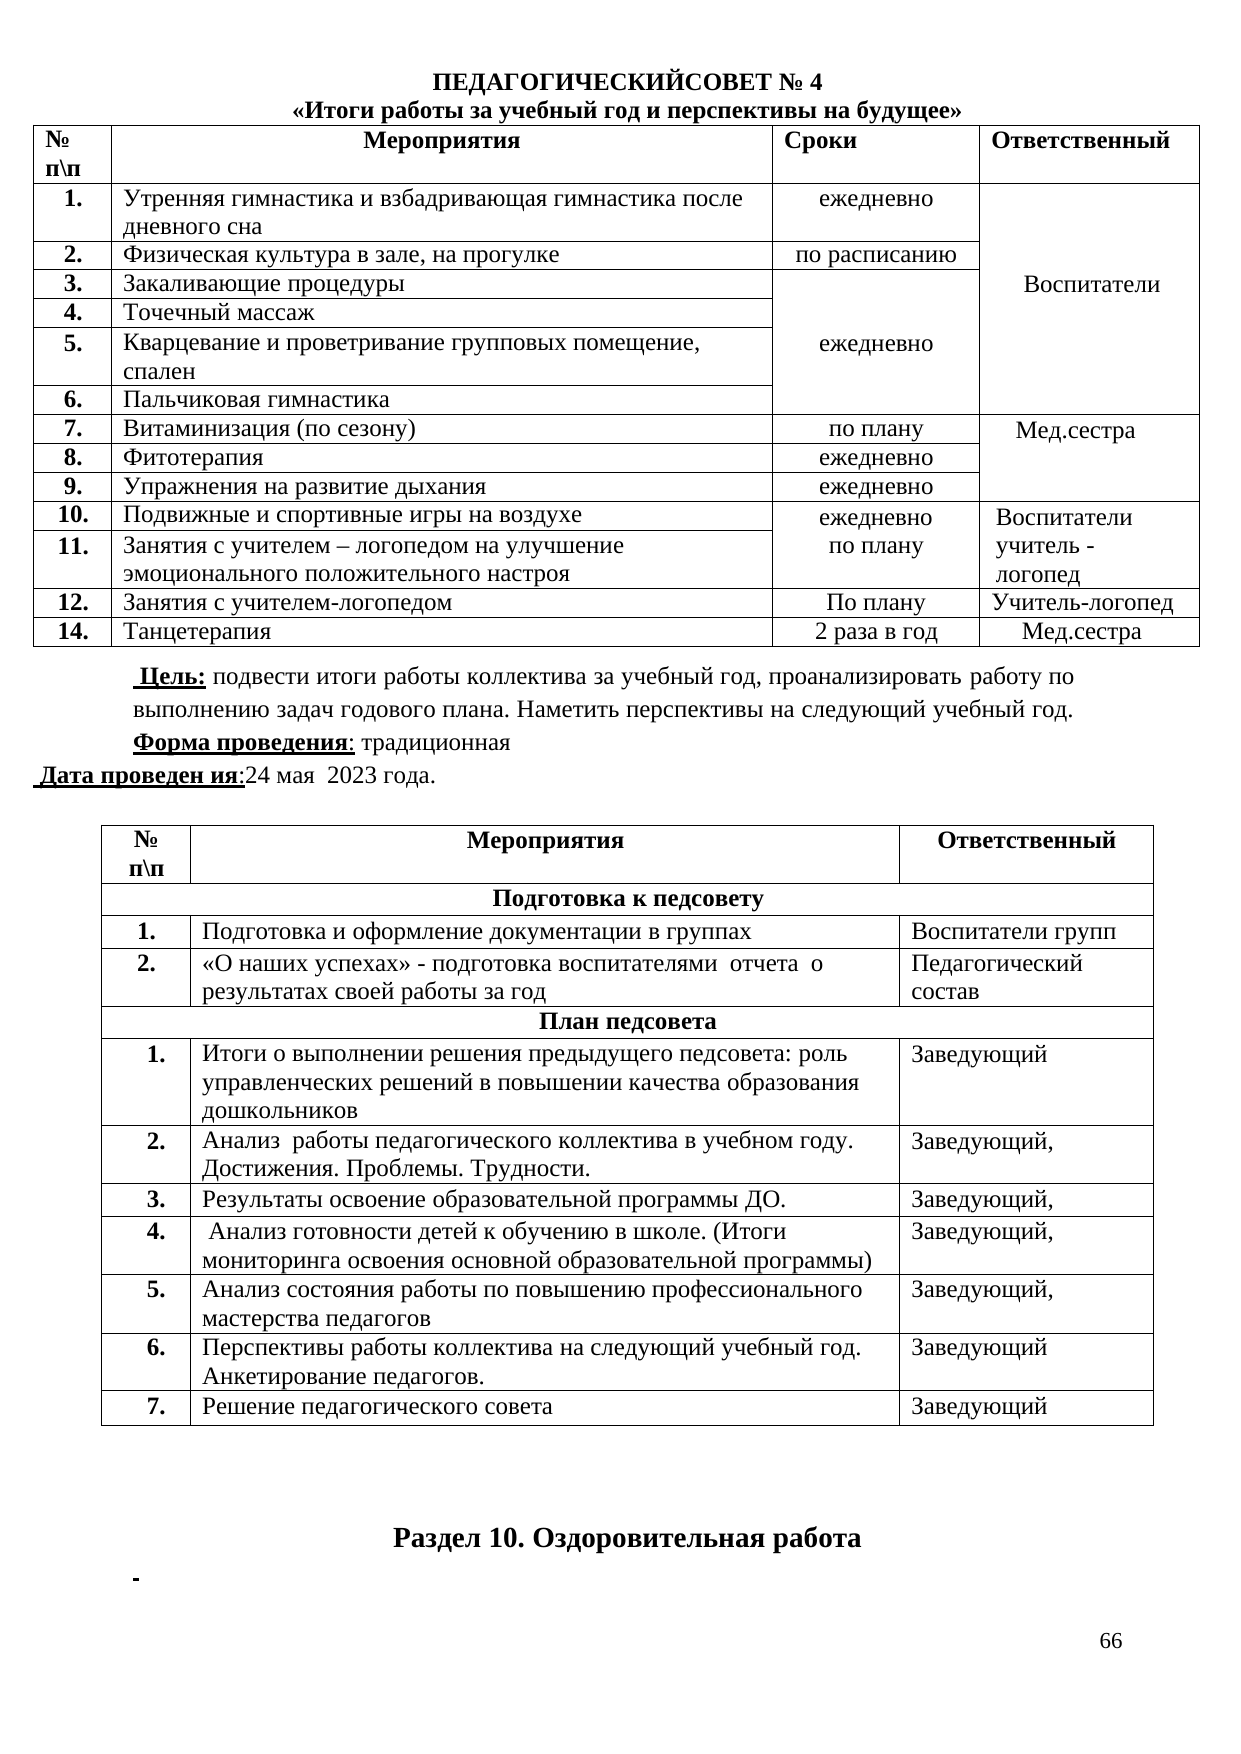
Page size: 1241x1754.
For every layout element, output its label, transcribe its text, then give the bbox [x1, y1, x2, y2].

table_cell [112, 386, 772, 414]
text Дата проведен ия:24 мая 2023 года. [33, 760, 1221, 789]
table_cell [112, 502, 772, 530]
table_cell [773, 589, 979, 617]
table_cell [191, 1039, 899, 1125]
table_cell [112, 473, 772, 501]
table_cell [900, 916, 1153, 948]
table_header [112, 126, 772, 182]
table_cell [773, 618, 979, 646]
text Раздел 10. Оздоровительная работа [158, 1520, 1096, 1553]
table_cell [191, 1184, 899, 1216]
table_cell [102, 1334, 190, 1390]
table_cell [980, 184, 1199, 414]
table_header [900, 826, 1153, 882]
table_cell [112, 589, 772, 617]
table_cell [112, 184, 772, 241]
text «Итоги работы за учебный год и перспективы на будущее» [292, 96, 1221, 124]
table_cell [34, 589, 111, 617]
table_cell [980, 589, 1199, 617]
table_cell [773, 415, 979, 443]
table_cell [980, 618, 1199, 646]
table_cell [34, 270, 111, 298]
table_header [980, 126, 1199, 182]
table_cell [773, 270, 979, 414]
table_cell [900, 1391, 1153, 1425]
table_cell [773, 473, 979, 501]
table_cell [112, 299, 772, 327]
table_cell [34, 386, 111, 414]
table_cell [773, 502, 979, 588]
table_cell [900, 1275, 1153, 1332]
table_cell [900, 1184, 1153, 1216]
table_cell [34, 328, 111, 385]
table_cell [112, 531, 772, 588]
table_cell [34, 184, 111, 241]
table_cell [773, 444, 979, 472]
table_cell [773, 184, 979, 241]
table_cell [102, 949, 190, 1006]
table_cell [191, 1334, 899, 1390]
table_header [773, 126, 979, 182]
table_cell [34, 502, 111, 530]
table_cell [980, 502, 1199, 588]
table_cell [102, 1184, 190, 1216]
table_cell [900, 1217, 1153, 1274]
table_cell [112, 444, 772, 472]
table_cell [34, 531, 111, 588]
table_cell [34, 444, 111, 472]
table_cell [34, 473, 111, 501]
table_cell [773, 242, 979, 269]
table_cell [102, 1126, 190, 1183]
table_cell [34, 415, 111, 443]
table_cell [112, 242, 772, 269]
text ПЕДАГОГИЧЕСКИЙСОВЕТ № 4 [158, 67, 1097, 96]
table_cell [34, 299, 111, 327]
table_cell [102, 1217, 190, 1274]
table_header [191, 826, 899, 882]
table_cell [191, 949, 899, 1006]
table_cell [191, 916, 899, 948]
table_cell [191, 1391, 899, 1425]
text Цель: подвести итоги работы коллектива за учебный год, проанализировать работу по выполнению задач годового плана. Наметить перспективы на следующий учебный год. Форма проведения: традиционная [133, 661, 1074, 756]
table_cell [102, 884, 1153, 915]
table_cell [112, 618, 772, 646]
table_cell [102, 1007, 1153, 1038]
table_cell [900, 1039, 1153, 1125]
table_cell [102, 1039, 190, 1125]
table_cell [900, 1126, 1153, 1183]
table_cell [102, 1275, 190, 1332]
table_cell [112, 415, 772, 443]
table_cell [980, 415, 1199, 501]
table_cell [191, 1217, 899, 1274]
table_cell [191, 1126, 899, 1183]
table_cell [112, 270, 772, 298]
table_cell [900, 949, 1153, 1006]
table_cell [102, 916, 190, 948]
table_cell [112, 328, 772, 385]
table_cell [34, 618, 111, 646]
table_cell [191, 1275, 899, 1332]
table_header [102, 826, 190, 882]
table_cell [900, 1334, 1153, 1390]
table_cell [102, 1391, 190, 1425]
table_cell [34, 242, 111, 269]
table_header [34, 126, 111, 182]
